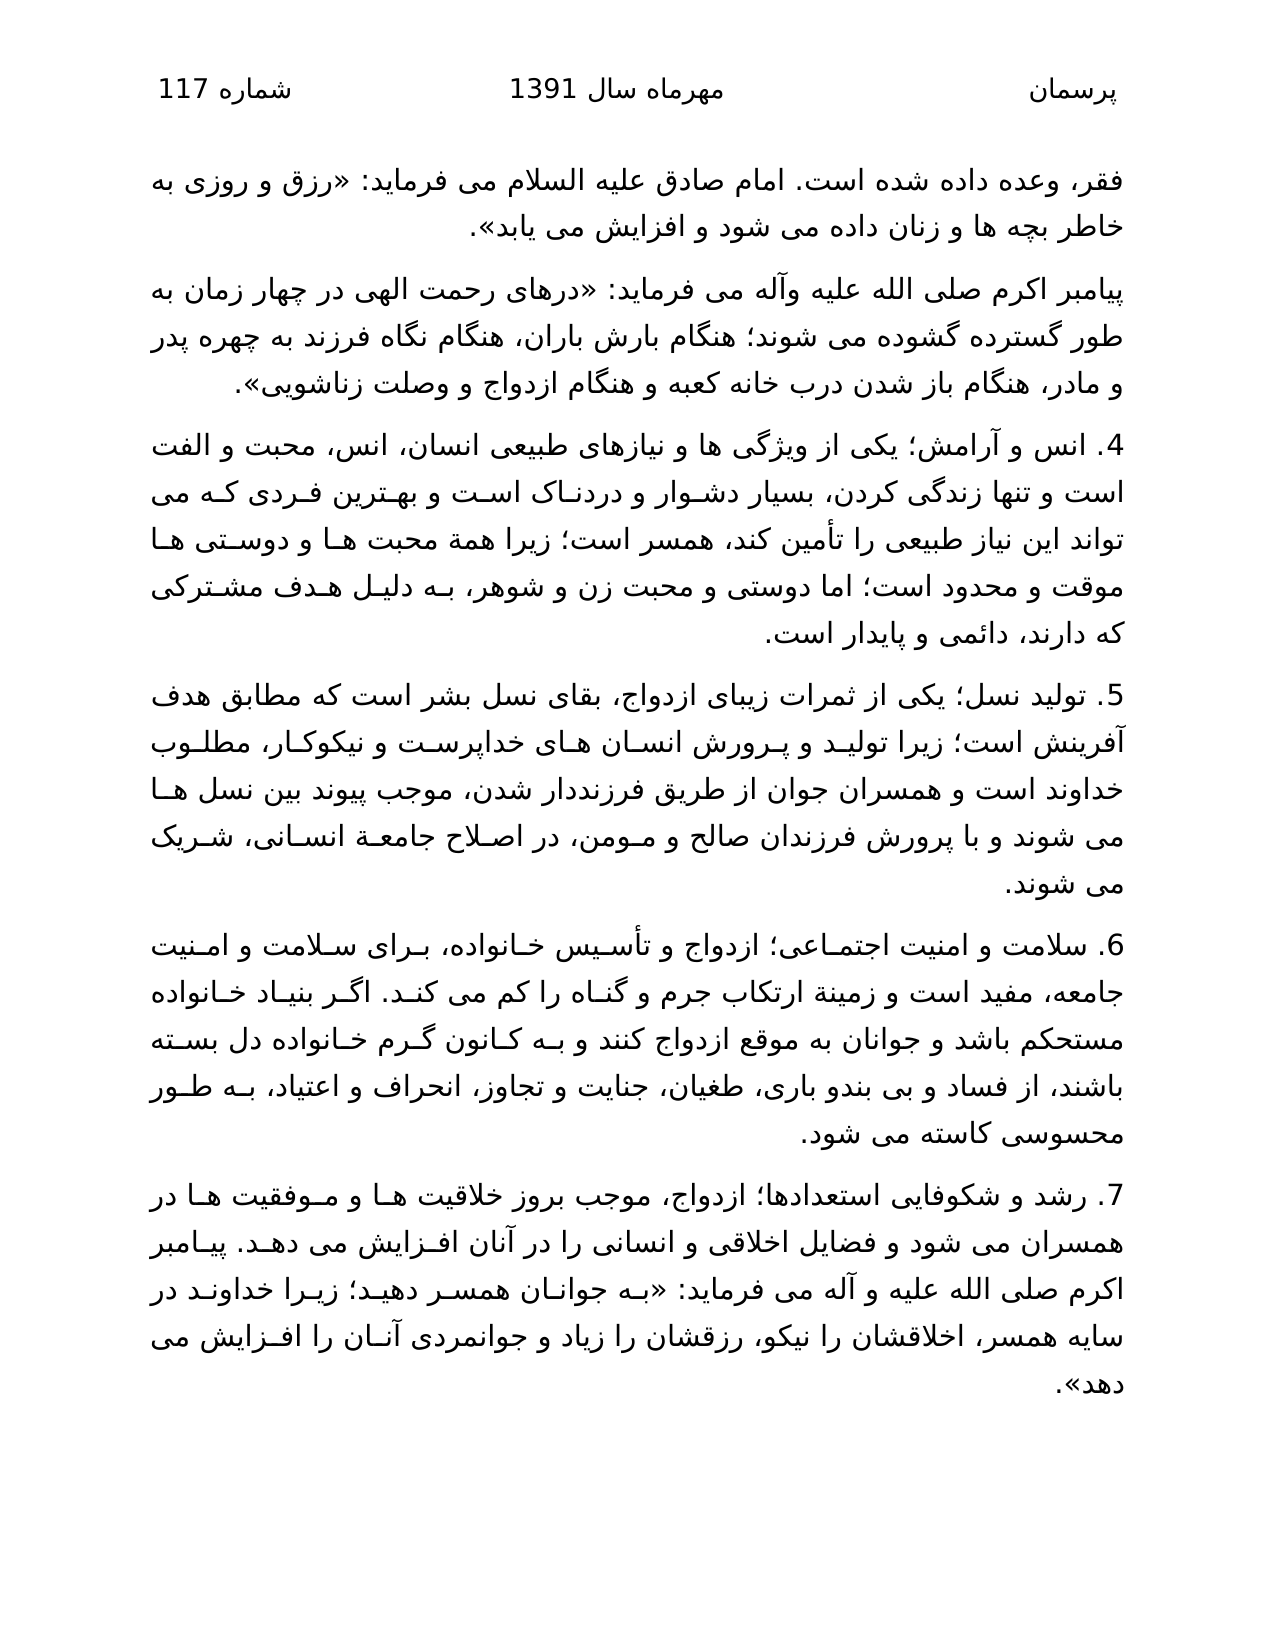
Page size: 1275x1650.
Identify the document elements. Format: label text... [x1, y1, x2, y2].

text 7. رشد و شکوفایی استعدادها؛ ازدواج، موجب بروز خلاقیت ها و موفقیت ها در همسران می شود و فضایل اخلاقی و انسانی را در آنان افزایش می دهد. پیامبر اکرم صلی الله علیه و آله می فرماید: «به جوانان همسر دهید؛ زیرا خداوند در سایه همسر، اخلاقشان را نیکو، رزقشان را زیاد و جوانمردی آنان را افزایش می دهد». [150, 1166, 1125, 1400]
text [150, 150, 1125, 244]
text پیامبر اکرم صلی الله علیه وآله می فرماید: «درهای رحمت الهی در چهار زمان به طور گسترده گشوده می شوند؛ هنگام بارش باران، هنگام نگاه فرزند به چهره پدر و مادر، هنگام باز شدن درب خانه کعبه و هنگام ازدواج و وصلت زناشویی». [150, 259, 1125, 400]
text 6. سلامت و امنیت اجتماعی؛ ازدواج و تأسیس خانواده، برای سلامت و امنیت جامعه، مفید است و زمینة ارتکاب جرم و گناه را کم می کند. اگر بنیاد خانواده مستحکم باشد و جوانان به موقع ازدواج کنند و به کانون گرم خانواده دل بسته باشند، از فساد و بی بندو باری، طغیان، جنایت و تجاوز، انحراف و اعتیاد، به طور محسوسی کاسته می شود. [150, 916, 1125, 1150]
text 4. انس و آرامش؛ یکی از ویژگی ها و نیازهای طبیعی انسان، انس، محبت و الفت است و تنها زندگی کردن، بسیار دشوار و دردناک است و بهترین فردی که می تواند این نیاز طبیعی را تأمین کند، همسر است؛ زیرا همة محبت ها و دوستی ها موقت و محدود است؛ اما دوستی و محبت زن و شوهر، به دلیل هدف مشترکی که دارند، دائمی و پایدار است. [150, 416, 1125, 650]
text 5. تولید نسل؛ یکی از ثمرات زیبای ازدواج، بقای نسل بشر است که مطابق هدف آفرینش است؛ زیرا تولید و پرورش انسان های خداپرست و نیکوکار، مطلوب خداوند است و همسران جوان از طریق فرزنددار شدن، موجب پیوند بین نسل ها می شوند و با پرورش فرزندان صالح و مومن، در اصلاح جامعة انسانی، شریک می شوند. [150, 666, 1125, 900]
